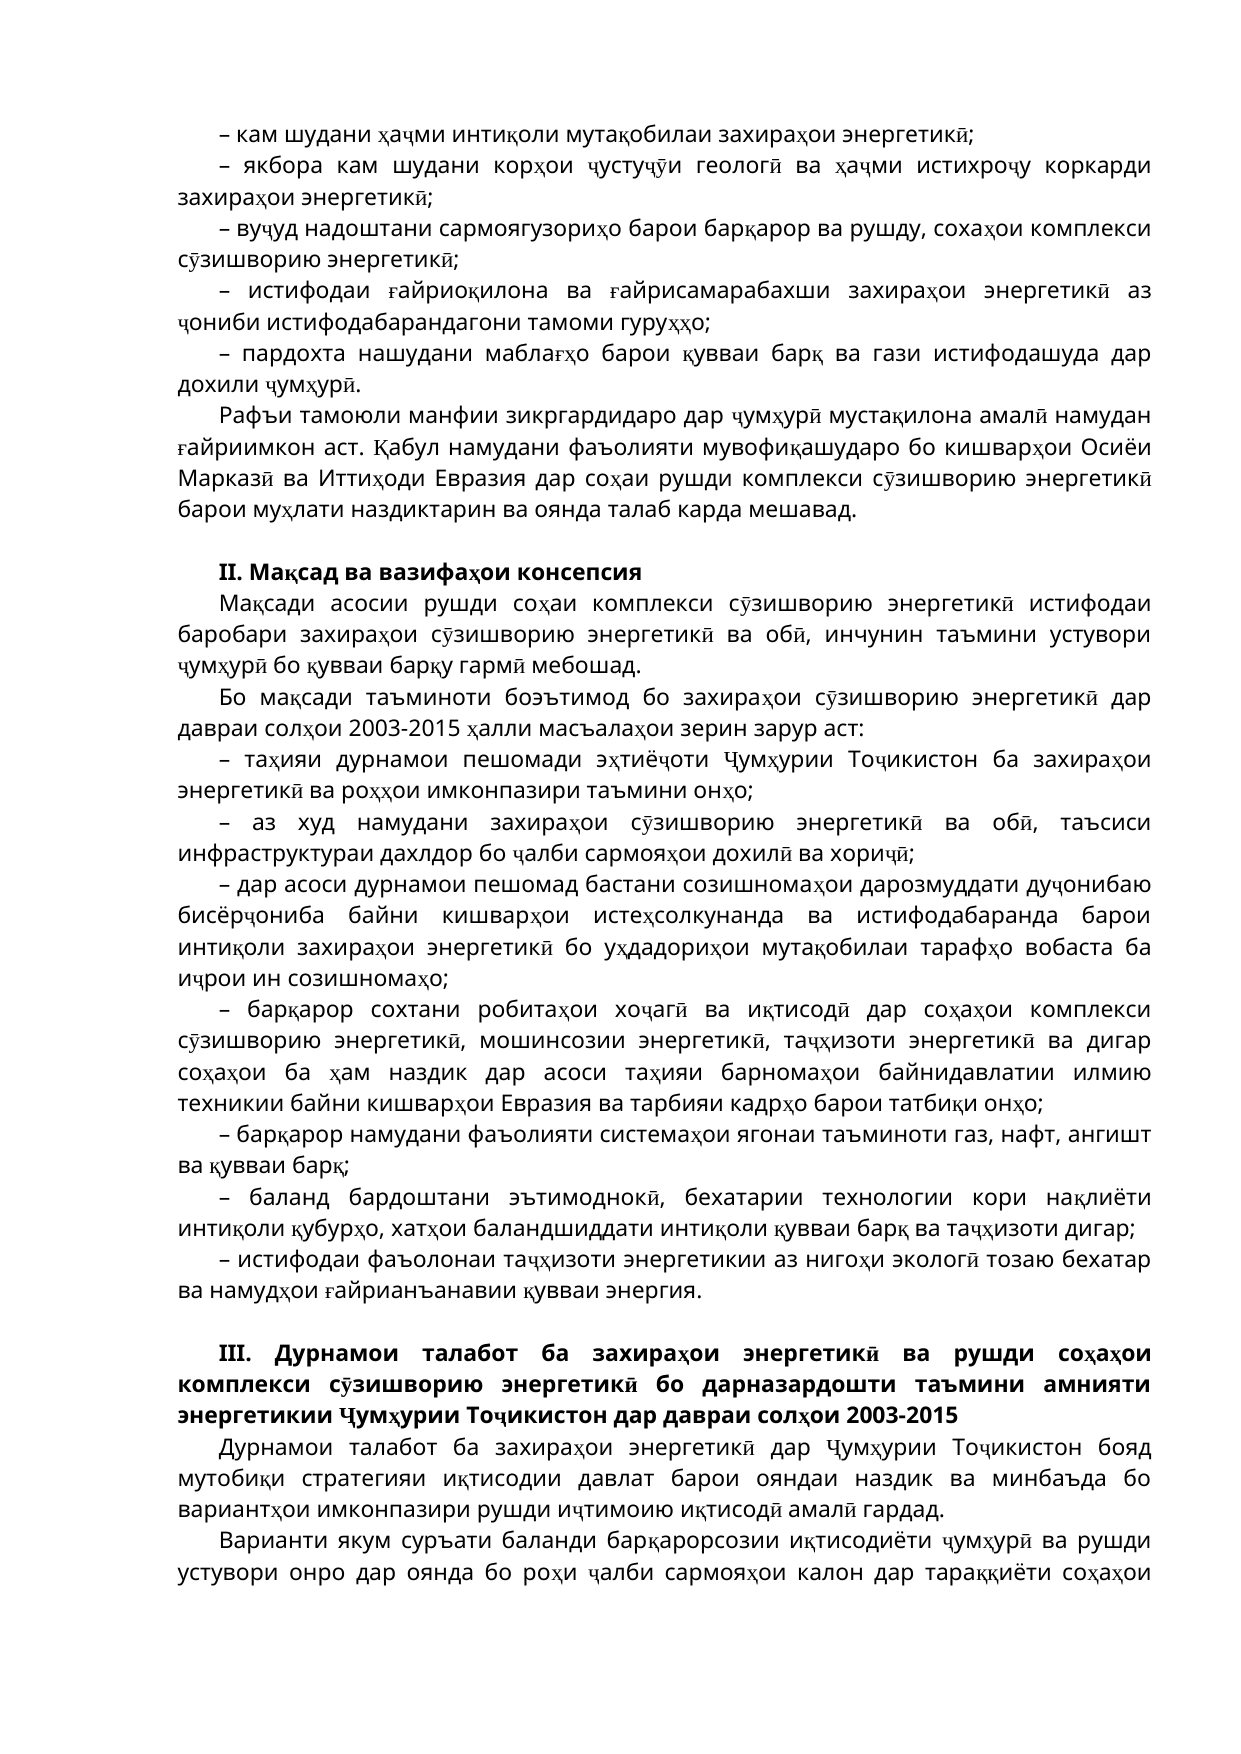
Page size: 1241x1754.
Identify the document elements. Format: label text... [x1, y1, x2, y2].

text III. Дурнамои талабот ба захираҳои энергетикӣ ва рушди соҳаҳои комплекси сӯзишворию энергетикӣ бо дарназардошти таъмини амнияти энергетикии Ҷумҳурии Тоҷикистон дар давраи солҳои 2003-2015 [177, 1337, 1152, 1431]
text – таҳияи дурнамои пешомади эҳтиёҷоти Ҷумҳурии Тоҷикистон ба захираҳои энергетикӣ ва роҳҳои имконпазири таъмини онҳо; [177, 743, 1152, 806]
text – дар асоси дурнамои пешомад бастани созишномаҳои дарозмуддати дуҷонибаю бисёрҷониба байни кишварҳои истеҳсолкунанда ва истифодабаранда барои интиқоли захираҳои энергетикӣ бо уҳдадориҳои мутақобилаи тарафҳо вобаста ба иҷрои ин созишномаҳо; [177, 868, 1152, 993]
text – барқарор намудани фаъолияти системаҳои ягонаи таъминоти газ, нафт, ангишт ва қувваи барқ; [177, 1118, 1152, 1181]
text – вуҷуд надоштани сармоягузориҳо барои барқарор ва рушду, сохаҳои комплекси сӯзишворию энергетикӣ; [177, 212, 1152, 274]
text – кам шудани ҳаҷми интиқоли мутақобилаи захираҳои энергетикӣ; [177, 118, 1152, 149]
text – пардохта нашудани маблағҳо барои қувваи барқ ва гази истифодашуда дар дохили ҷумҳурӣ. [177, 337, 1152, 399]
text Бо мақсади таъминоти боэътимод бо захираҳои сӯзишворию энергетикӣ дар давраи солҳои 2003-2015 ҳалли масъалаҳои зерин зарур аст: [177, 681, 1152, 743]
text Рафъи тамоюли манфии зикргардидаро дар ҷумҳурӣ мустақилона амалӣ намудан ғайриимкон аст. Қабул намудани фаъолияти мувофиқашударо бо кишварҳои Осиёи Марказӣ ва Иттиҳоди Евразия дар соҳаи рушди комплекси сӯзишворию энергетикӣ барои муҳлати наздиктарин ва оянда талаб карда мешавад. [177, 399, 1152, 524]
text Дурнамои талабот ба захираҳои энергетикӣ дар Ҷумҳурии Тоҷикистон бояд мутобиқи стратегияи иқтисодии давлат барои ояндаи наздик ва минбаъда бо вариантҳои имконпазири рушди иҷтимоию иқтисодӣ амалӣ гардад. [177, 1431, 1152, 1524]
text – истифодаи ғайриоқилона ва ғайрисамарабахши захираҳои энергетикӣ аз ҷониби истифодабарандагони тамоми гуруҳҳо; [177, 274, 1152, 337]
text – истифодаи фаъолонаи таҷҳизоти энергетикии аз нигоҳи экологӣ тозаю бехатар ва намудҳои ғайрианъанавии қувваи энергия. [177, 1243, 1152, 1306]
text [177, 1524, 1152, 1587]
text – барқарор сохтани робитаҳои хоҷагӣ ва иқтисодӣ дар соҳаҳои комплекси сӯзишворию энергетикӣ, мошинсозии энергетикӣ, таҷҳизоти энергетикӣ ва дигар соҳаҳои ба ҳам наздик дар асоси таҳияи барномаҳои байнидавлатии илмию техникии байни кишварҳои Евразия ва тарбияи кадрҳо барои татбиқи онҳо; [177, 993, 1152, 1118]
text Мақсади асосии рушди соҳаи комплекси сӯзишворию энергетикӣ истифодаи баробари захираҳои сӯзишворию энергетикӣ ва обӣ, инчунин таъмини устувори ҷумҳурӣ бо қувваи барқу гармӣ мебошад. [177, 587, 1152, 681]
text – аз худ намудани захираҳои сӯзишворию энергетикӣ ва обӣ, таъсиси инфраструктураи дахлдор бо ҷалби сармояҳои дохилӣ ва хориҷӣ; [177, 806, 1152, 868]
text II. Мақсад ва вазифаҳои консепсия [177, 556, 1152, 587]
text – баланд бардоштани эътимоднокӣ, бехатарии технологии кори нақлиёти интиқоли қубурҳо, хатҳои баландшиддати интиқоли қувваи барқ ва таҷҳизоти дигар; [177, 1181, 1152, 1243]
text – якбора кам шудани корҳои ҷустуҷӯи геологӣ ва ҳаҷми истихроҷу коркарди захираҳои энергетикӣ; [177, 149, 1152, 212]
